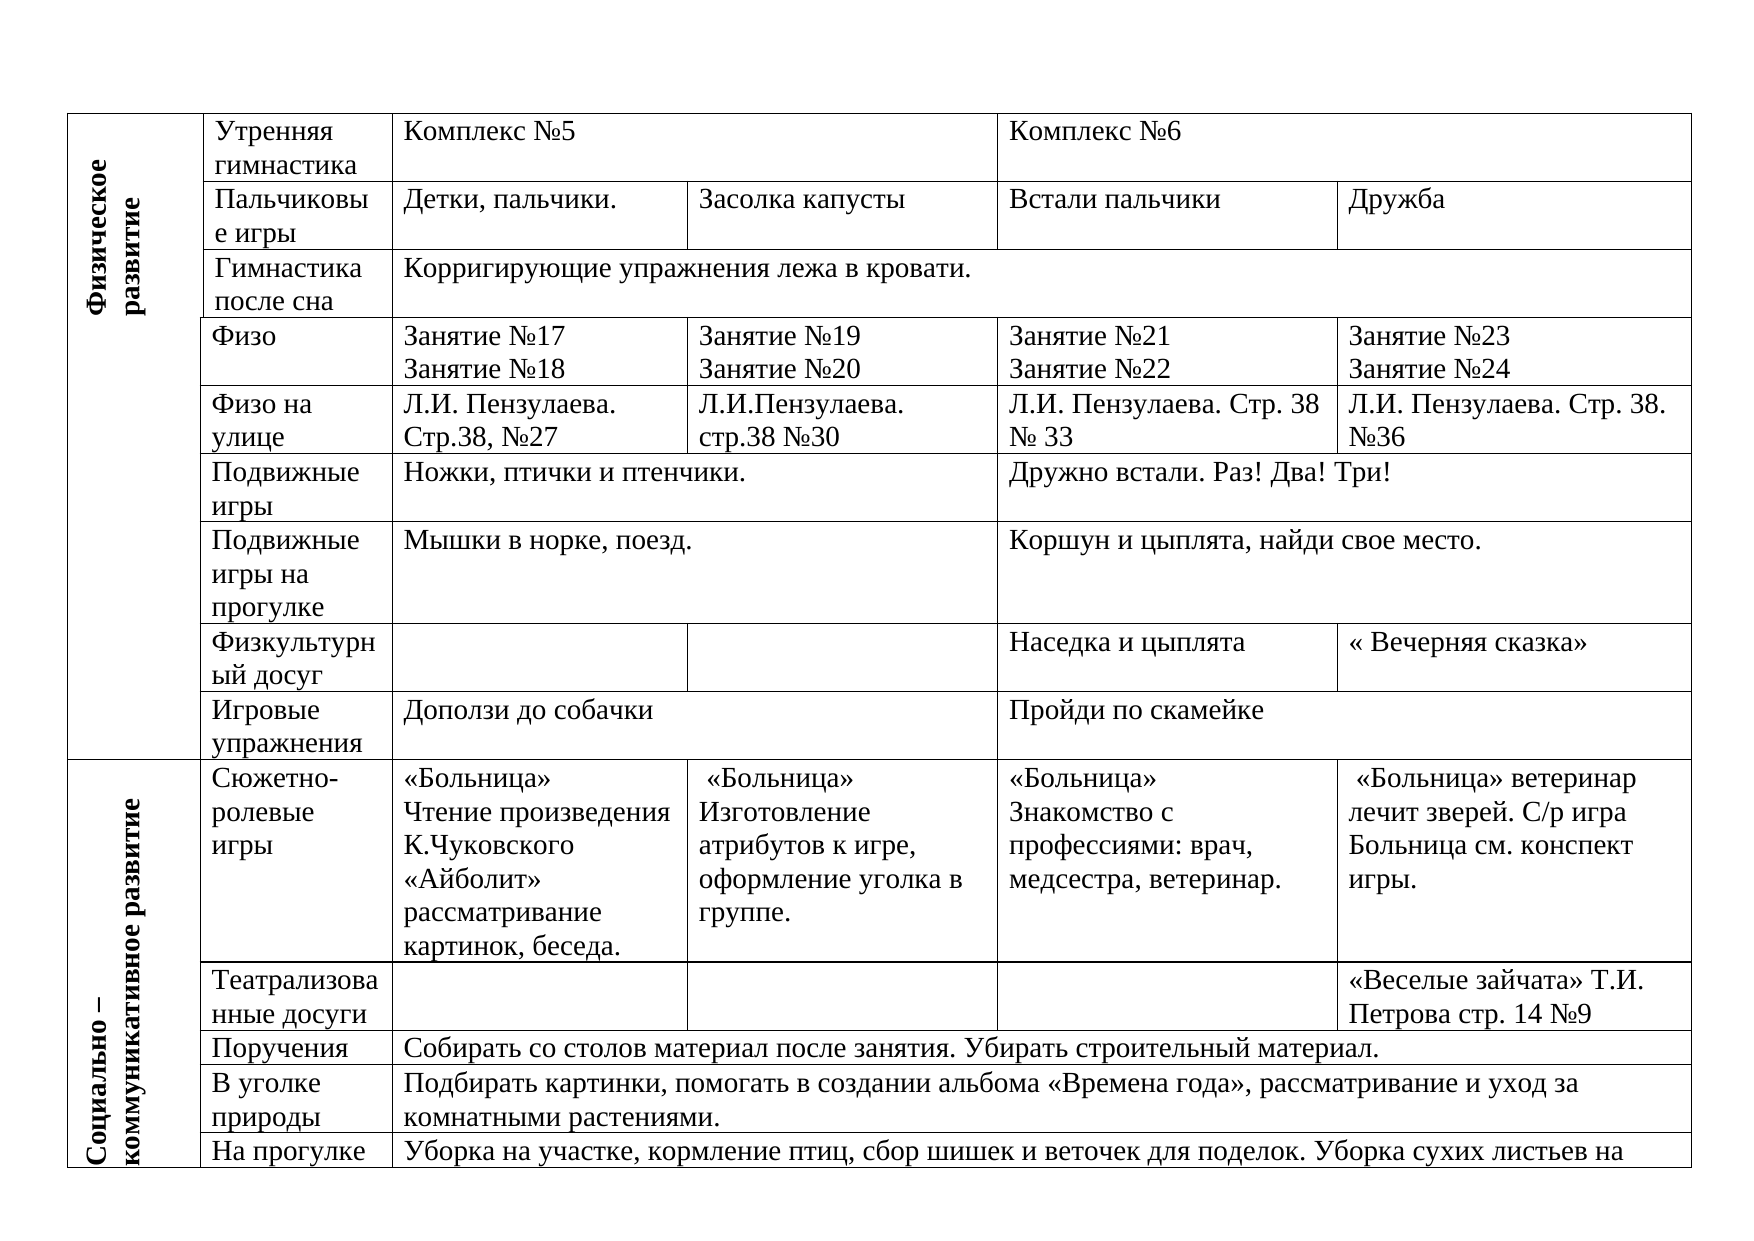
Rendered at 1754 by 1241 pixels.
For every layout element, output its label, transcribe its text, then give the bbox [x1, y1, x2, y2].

table_cell Засолка капусты [688, 182, 997, 249]
table_cell «Больница» Чтение произведения К.Чуковского «Айболит» рассматривание картинок, беседа. [393, 760, 687, 961]
table_cell Детки, пальчики. [393, 182, 687, 249]
table_cell Социально – коммуникативное развитие [68, 760, 200, 1167]
table_cell « Вечерняя сказка» [1338, 624, 1691, 691]
table_cell Наседка и цыплята [998, 624, 1337, 691]
table_cell Коршун и цыплята, найди свое место. [998, 522, 1691, 623]
table_cell Л.И.Пензулаева. стр.38 №30 [688, 386, 997, 453]
table_cell Физо на улице [201, 386, 392, 453]
table_cell [688, 624, 997, 691]
table_cell Поручения [201, 1031, 392, 1064]
table_cell Подбирать картинки, помогать в создании альбома «Времена года», рассматривание и уход за комнатными растениями. [393, 1065, 1691, 1132]
table_cell Л.И. Пензулаева. Стр.38, №27 [393, 386, 687, 453]
table_cell Дружно встали. Раз! Два! Три! [998, 454, 1691, 521]
table_cell [393, 624, 687, 691]
table_cell Физкультурный досуг [201, 624, 392, 691]
table_cell «Больница» Изготовление атрибутов к игре, оформление уголка в группе. [688, 760, 997, 961]
table_cell [998, 963, 1337, 1029]
table_cell «Больница» ветеринар лечит зверей. С/р игра Больница см. конспект игры. [1338, 760, 1691, 961]
table_cell Занятие №23 Занятие №24 [1338, 318, 1691, 385]
table_cell Комплекс №6 [998, 114, 1691, 181]
table_cell Пройди по скамейке [998, 692, 1691, 759]
table_cell Физическое развитие [68, 114, 203, 317]
table_cell Л.И. Пензулаева. Стр. 38 № 33 [998, 386, 1337, 453]
table_cell Гимнастика после сна [204, 250, 392, 317]
table_cell Занятие №19 Занятие №20 [688, 318, 997, 385]
table_cell Ножки, птички и птенчики. [393, 454, 997, 521]
table_cell Подвижные игры на прогулке [201, 522, 392, 623]
table_cell Утренняя гимнастика [204, 114, 392, 181]
table_cell «Больница» Знакомство с профессиями: врач, медсестра, ветеринар. [998, 760, 1337, 961]
table_cell Дружба [1338, 182, 1691, 249]
table_cell Сюжетно-ролевые игры [201, 760, 392, 961]
table_cell Л.И. Пензулаева. Стр. 38. №36 [1338, 386, 1691, 453]
table_cell [688, 963, 997, 1029]
table_cell [68, 317, 200, 759]
table_cell «Веселые зайчата» Т.И. Петрова стр. 14 №9 [1338, 963, 1691, 1029]
table_cell Театрализованные досуги [201, 963, 392, 1029]
table_cell Пальчиковые игры [204, 182, 392, 249]
table_cell Занятие №21 Занятие №22 [998, 318, 1337, 385]
table_cell Собирать со столов материал после занятия. Убирать строительный материал. [393, 1031, 1691, 1064]
table_cell Занятие №17 Занятие №18 [393, 318, 687, 385]
table_cell На прогулке [201, 1133, 392, 1167]
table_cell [393, 1133, 1691, 1167]
table_cell Мышки в норке, поезд. [393, 522, 997, 623]
table_cell Встали пальчики [998, 182, 1337, 249]
table_cell В уголке природы [201, 1065, 392, 1132]
table_cell Корригирующие упражнения лежа в кровати. [393, 250, 1691, 317]
table_cell Комплекс №5 [393, 114, 997, 181]
table_cell Подвижные игры [201, 454, 392, 521]
table_cell Доползи до собачки [393, 692, 997, 759]
table_cell Физо [201, 318, 392, 385]
table_cell Игровые упражнения [201, 692, 392, 759]
table_cell [393, 963, 687, 1029]
